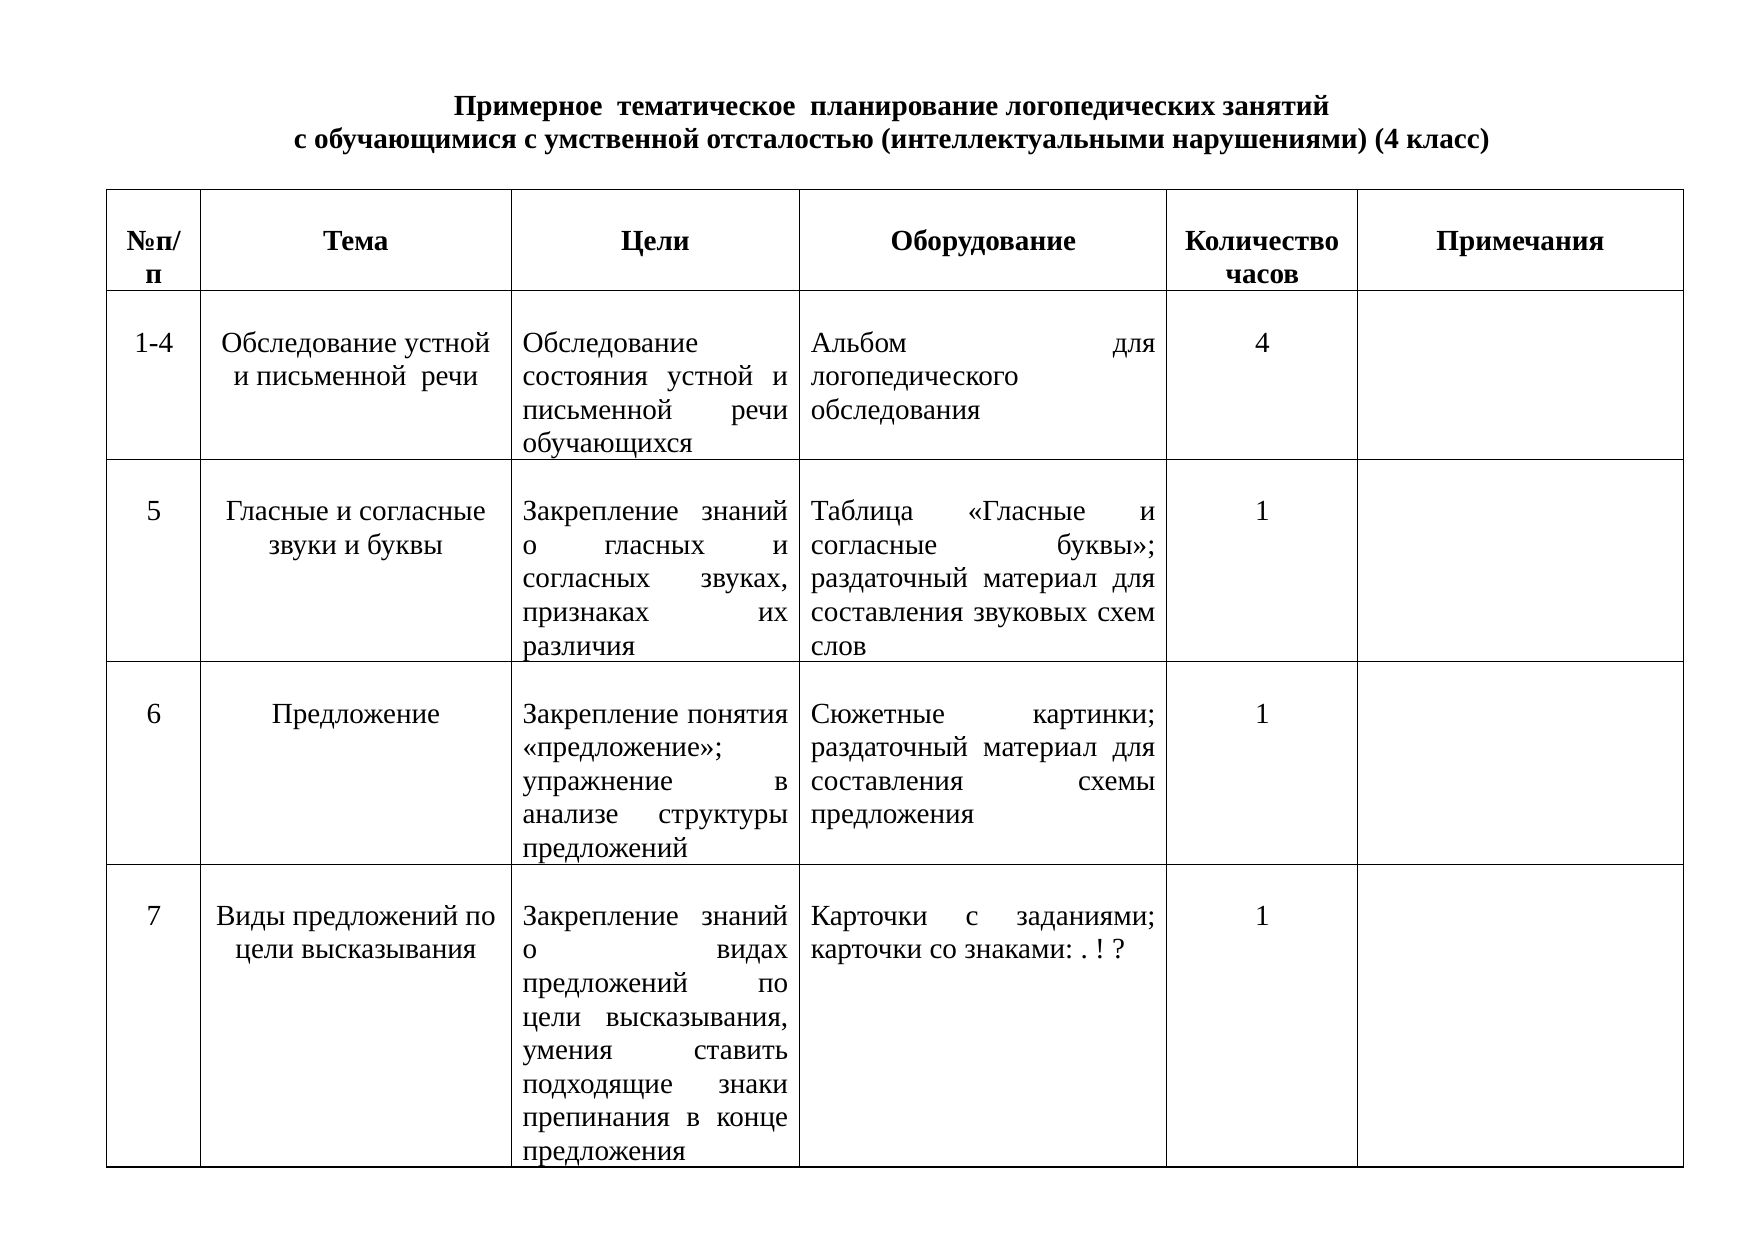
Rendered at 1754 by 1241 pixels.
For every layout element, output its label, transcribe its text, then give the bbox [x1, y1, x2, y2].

table_header Примечания [1358, 190, 1683, 290]
table_header Тема [201, 190, 511, 290]
table_cell 4 [1167, 291, 1357, 459]
table_cell Предложение [201, 662, 511, 863]
table_cell [1358, 460, 1683, 661]
table_cell 7 [107, 865, 200, 1166]
table_cell 5 [107, 460, 200, 661]
table_cell Виды предложений по цели высказывания [201, 865, 511, 1166]
table_header Цели [512, 190, 799, 290]
text Примерное тематическое планирование логопедических занятий [118, 88, 1665, 121]
table_cell Таблица «Гласные и согласные буквы»; раздаточный материал для составления звуковых схем слов [800, 460, 1166, 661]
table_cell Карточки с заданиями; карточки со знаками: . ! ? [800, 865, 1166, 1166]
table_header №п/п [107, 190, 200, 290]
table_header Оборудование [800, 190, 1166, 290]
table_cell Альбом для логопедического обследования [800, 291, 1166, 459]
table_header Количество часов [1167, 190, 1357, 290]
table_cell Закрепление знаний о видах предложений по цели высказывания, умения ставить подходящие знаки препинания в конце предложения [512, 865, 799, 1166]
table_cell Обследование состояния устной и письменной речи обучающихся [512, 291, 799, 459]
table_cell Гласные и согласные звуки и буквы [201, 460, 511, 661]
table_cell 1 [1167, 460, 1357, 661]
table_cell [1358, 291, 1683, 459]
table_cell Закрепление знаний о гласных и согласных звуках, признаках их различия [512, 460, 799, 661]
table_cell 1 [1167, 865, 1357, 1166]
table_cell 6 [107, 662, 200, 863]
table_cell 1-4 [107, 291, 200, 459]
text с обучающимися с умственной отсталостью (интеллектуальными нарушениями) (4 класс) [118, 121, 1665, 155]
table_cell Обследование устной и письменной речи [201, 291, 511, 459]
table_cell [1358, 865, 1683, 1166]
table_cell 1 [1167, 662, 1357, 863]
table_cell Закрепление понятия «предложение»; упражнение в анализе структуры предложений [512, 662, 799, 863]
table_cell [1358, 662, 1683, 863]
table_cell Сюжетные картинки; раздаточный материал для составления схемы предложения [800, 662, 1166, 863]
